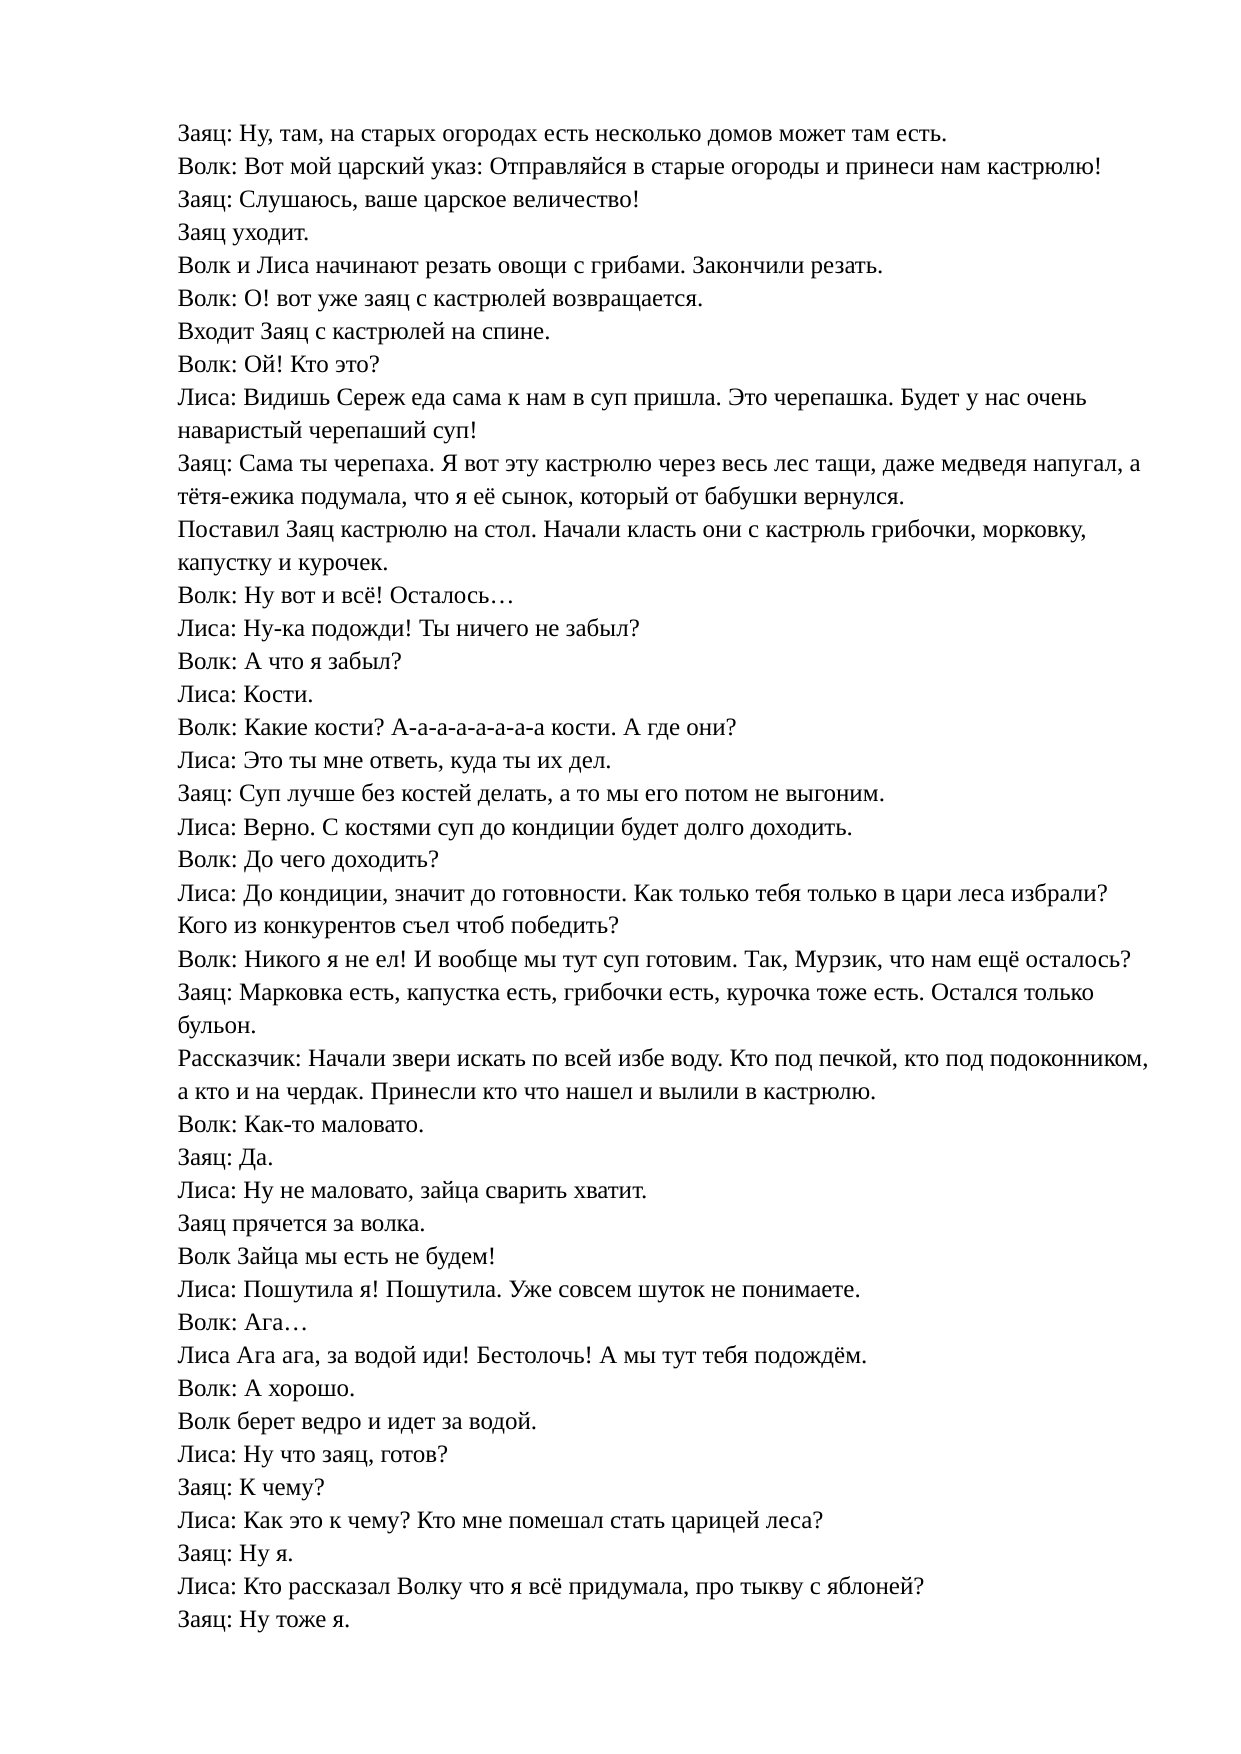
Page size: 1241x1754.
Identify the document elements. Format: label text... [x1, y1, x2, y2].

text Поставил Заяц кастрюлю на стол. Начали класть они с кастрюль грибочки, морковку, капустку и курочек. [177, 514, 1152, 576]
text Волк: Ну вот и всё! Осталось… [177, 580, 1152, 609]
text Заяц: К чему? [177, 1472, 1152, 1501]
text Лиса: Ну не маловато, зайца сварить хватит. [177, 1175, 1152, 1203]
text Лиса Ага ага, за водой иди! Бестолочь! А мы тут тебя подождём. [177, 1340, 1152, 1369]
text Лиса: Пошутила я! Пошутила. Уже совсем шуток не понимаете. [177, 1274, 1152, 1303]
text Заяц: Да. [177, 1142, 1152, 1171]
text Лиса: Это ты мне ответь, куда ты их дел. [177, 746, 1152, 774]
text Заяц: Марковка есть, капустка есть, грибочки есть, курочка тоже есть. Остался только бульон. [177, 977, 1152, 1038]
text Заяц: Ну я. [177, 1538, 1152, 1567]
text Волк: Ой! Кто это? [177, 349, 1152, 378]
text Лиса: Кто рассказал Волку что я всё придумала, про тыкву с яблоней? Заяц: Ну тоже я. [177, 1571, 1152, 1633]
text Волк и Лиса начинают резать овощи с грибами. Закончили резать. [177, 250, 1152, 279]
text Лиса: Как это к чему? Кто мне помешал стать царицей леса? [177, 1505, 1152, 1534]
text Заяц прячется за волка. [177, 1208, 1152, 1237]
text Лиса: До кондиции, значит до готовности. Как только тебя только в цари леса избрали? Кого из конкурентов съел чтоб победить? [177, 878, 1152, 939]
text Волк: А что я забыл? [177, 646, 1152, 675]
text Заяц: Суп лучше без костей делать, а то мы его потом не выгоним. [177, 778, 1152, 807]
text Лиса: Кости. [177, 679, 1152, 708]
text Волк Зайца мы есть не будем! [177, 1241, 1152, 1269]
text Лиса: Видишь Сереж еда сама к нам в суп пришла. Это черепашка. Будет у нас очень наваристый черепаший суп! [177, 382, 1152, 444]
text Волк: Никого я не ел! И вообще мы тут суп готовим. Так, Мурзик, что нам ещё осталось? [177, 944, 1152, 972]
text Заяц: Слушаюсь, ваше царское величество! [177, 184, 1152, 213]
text Волк: Какие кости? А-а-а-а-а-а-а-а кости. А где они? [177, 712, 1152, 741]
text Заяц: Сама ты черепаха. Я вот эту кастрюлю через весь лес тащи, даже медведя напугал, а тётя-ежика подумала, что я её сынок, который от бабушки вернулся. [177, 448, 1152, 510]
text Волк: А хорошо. [177, 1373, 1152, 1402]
text Волк берет ведро и идет за водой. [177, 1406, 1152, 1435]
text Входит Заяц с кастрюлей на спине. [177, 316, 1152, 345]
text Рассказчик: Начали звери искать по всей избе воду. Кто под печкой, кто под подоконником, а кто и на чердак. Принесли кто что нашел и вылили в кастрюлю. [177, 1043, 1152, 1104]
text Волк: Как-то маловато. [177, 1109, 1152, 1137]
text Лиса: Верно. С костями суп до кондиции будет долго доходить. [177, 812, 1152, 840]
text Волк: О! вот уже заяц с кастрюлей возвращается. [177, 283, 1152, 312]
text Заяц уходит. [177, 217, 1152, 246]
text Заяц: Ну, там, на старых огородах есть несколько домов может там есть. [177, 118, 1152, 147]
text Волк: До чего доходить? [177, 844, 1152, 873]
text Волк: Вот мой царский указ: Отправляйся в старые огороды и принеси нам кастрюлю! [177, 151, 1152, 180]
text Волк: Ага… [177, 1307, 1152, 1336]
text Лиса: Ну что заяц, готов? [177, 1439, 1152, 1468]
text Лиса: Ну-ка подожди! Ты ничего не забыл? [177, 613, 1152, 642]
